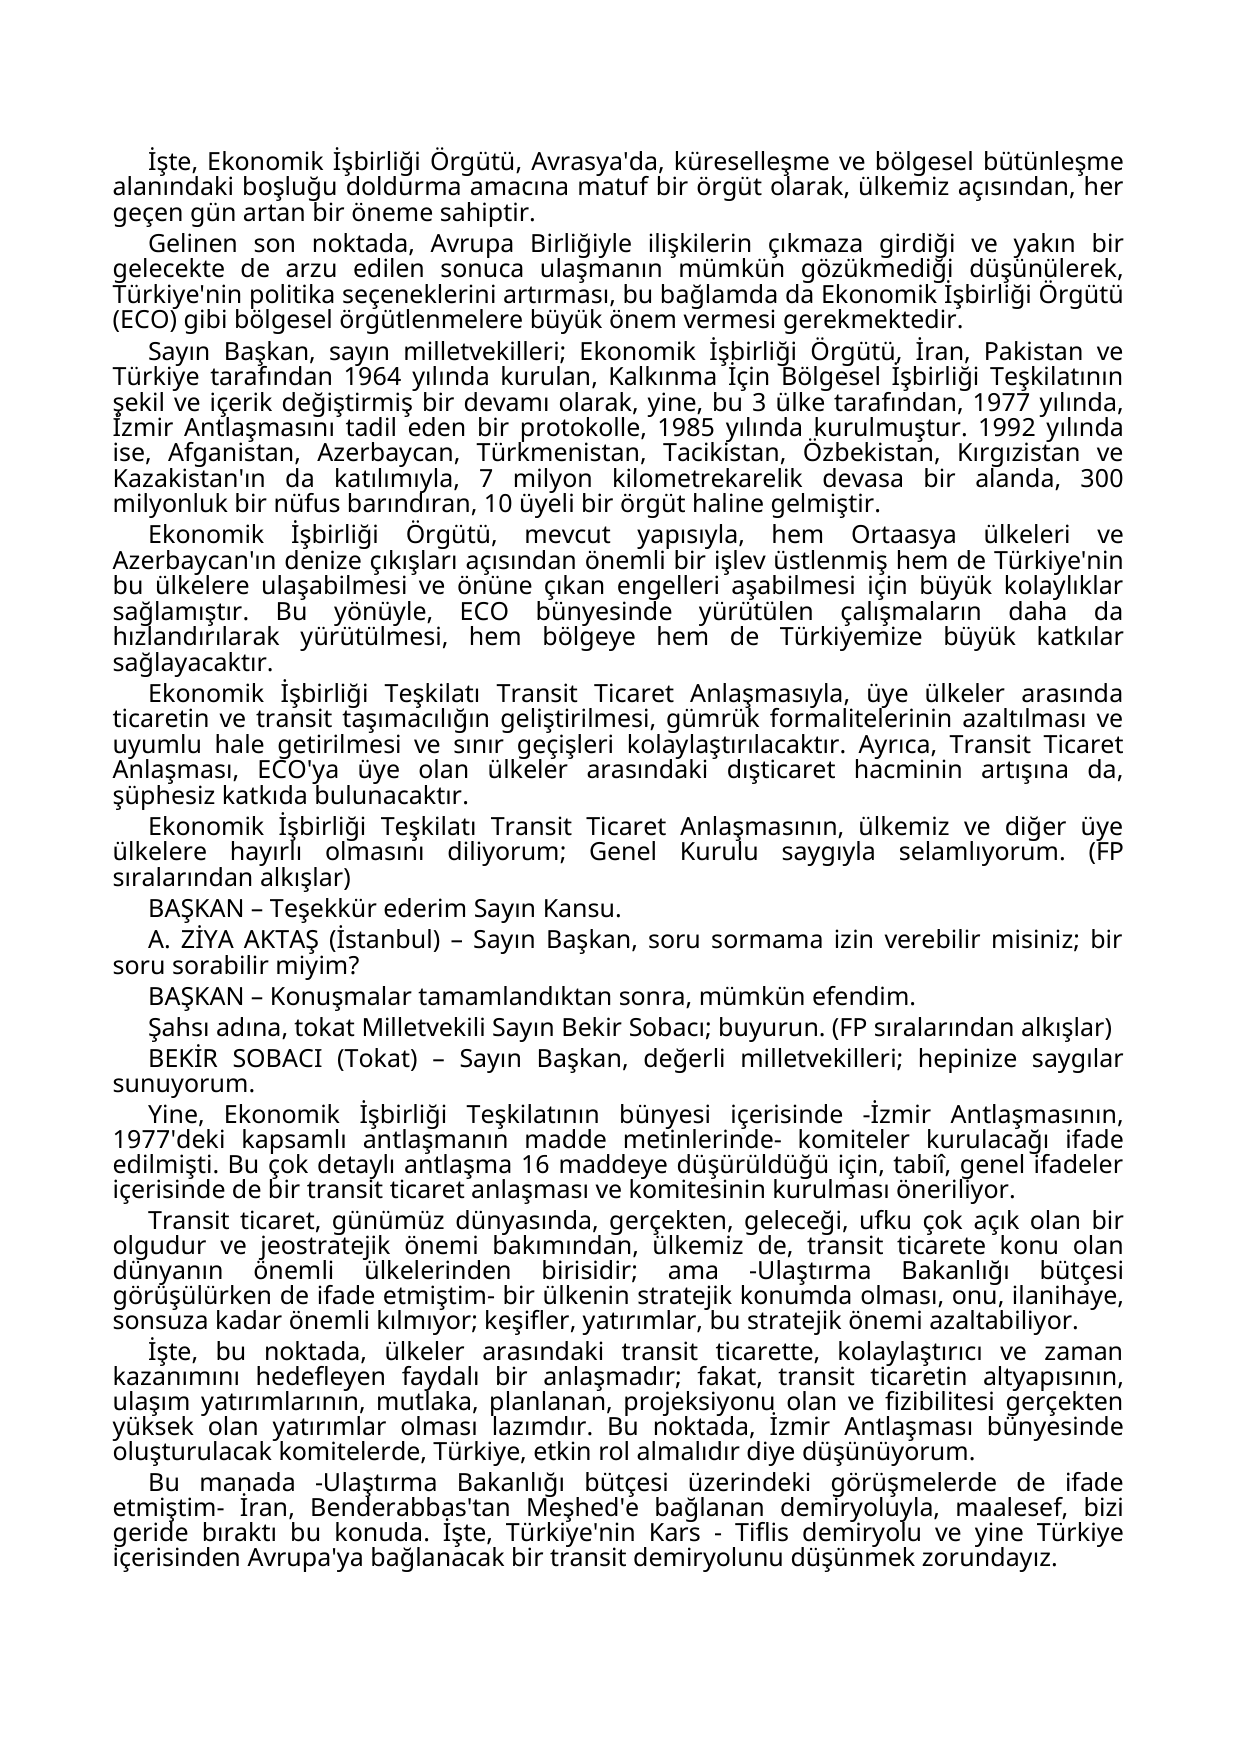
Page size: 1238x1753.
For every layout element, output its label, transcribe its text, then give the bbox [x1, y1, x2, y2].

text Ekonomik İşbirliği Teşkilatı Transit Ticaret Anlaşmasının, ülkemiz ve diğer üye ülkelere hayırlı olmasını diliyorum; Genel Kurulu saygıyla selamlıyorum. (FP sıralarından alkışlar) [112, 815, 1125, 891]
text BAŞKAN – Konuşmalar tamamlandıktan sonra, mümkün efendim. [112, 985, 1125, 1011]
text İşte, Ekonomik İşbirliği Örgütü, Avrasya'da, küreselleşme ve bölgesel bütünleşme alanındaki boşluğu doldurma amacına matuf bir örgüt olarak, ülkemiz açısından, her geçen gün artan bir öneme sahiptir. [112, 150, 1125, 226]
text Yine, Ekonomik İşbirliği Teşkilatının bünyesi içerisinde -İzmir Antlaşmasının, 1977'deki kapsamlı antlaşmanın madde metinlerinde- komiteler kurulacağı ifade edilmişti. Bu çok detaylı antlaşma 16 maddeye düşürüldüğü için, tabiî, genel ifadeler içerisinde de bir transit ticaret anlaşması ve komitesinin kurulması öneriliyor. [112, 1104, 1125, 1204]
text Gelinen son noktada, Avrupa Birliğiyle ilişkilerin çıkmaza girdiği ve yakın bir gelecekte de arzu edilen sonuca ulaşmanın mümkün gözükmediği düşünülerek, Türkiye'nin politika seçeneklerini artırması, bu bağlamda da Ekonomik İşbirliği Örgütü (ECO) gibi bölgesel örgütlenmelere büyük önem vermesi gerekmektedir. [112, 232, 1125, 334]
text Sayın Başkan, sayın milletvekilleri; Ekonomik İşbirliği Örgütü, İran, Pakistan ve Türkiye tarafından 1964 yılında kurulan, Kalkınma İçin Bölgesel İşbirliği Teşkilatının şekil ve içerik değiştirmiş bir devamı olarak, yine, bu 3 ülke tarafından, 1977 yılında, İzmir Antlaşmasını tadil eden bir protokolle, 1985 yılında kurulmuştur. 1992 yılında ise, Afganistan, Azerbaycan, Türkmenistan, Tacikistan, Özbekistan, Kırgızistan ve Kazakistan'ın da katılımıyla, 7 milyon kilometrekarelik devasa bir alanda, 300 milyonluk bir nüfus barındıran, 10 üyeli bir örgüt haline gelmiştir. [112, 340, 1125, 518]
text Transit ticaret, günümüz dünyasında, gerçekten, geleceği, ufku çok açık olan bir olgudur ve jeostratejik önemi bakımından, ülkemiz de, transit ticarete konu olan dünyanın önemli ülkelerinden birisidir; ama -Ulaştırma Bakanlığı bütçesi görüşülürken de ifade etmiştim- bir ülkenin stratejik konumda olması, onu, ilanihaye, sonsuza kadar önemli kılmıyor; keşifler, yatırımlar, bu stratejik önemi azaltabiliyor. [112, 1209, 1125, 1334]
text Şahsı adına, tokat Milletvekili Sayın Bekir Sobacı; buyurun. (FP sıralarından alkışlar) [112, 1017, 1125, 1042]
text A. ZİYA AKTAŞ (İstanbul) – Sayın Başkan, soru sormama izin verebilir misiniz; bir soru sorabilir miyim? [112, 929, 1125, 979]
text Ekonomik İşbirliği Teşkilatı Transit Ticaret Anlaşmasıyla, üye ülkeler arasında ticaretin ve transit taşımacılığın geliştirilmesi, gümrük formalitelerinin azaltılması ve uyumlu hale getirilmesi ve sınır geçişleri kolaylaştırılacaktır. Ayrıca, Transit Ticaret Anlaşması, ECO'ya üye olan ülkeler arasındaki dışticaret hacminin artışına da, şüphesiz katkıda bulunacaktır. [112, 682, 1125, 809]
text Ekonomik İşbirliği Örgütü, mevcut yapısıyla, hem Ortaasya ülkeleri ve Azerbaycan'ın denize çıkışları açısından önemli bir işlev üstlenmiş hem de Türkiye'nin bu ülkelere ulaşabilmesi ve önüne çıkan engelleri aşabilmesi için büyük kolaylıklar sağlamıştır. Bu yönüyle, ECO bünyesinde yürütülen çalışmaların daha da hızlandırılarak yürütülmesi, hem bölgeye hem de Türkiyemize büyük katkılar sağlayacaktır. [112, 524, 1125, 676]
text BEKİR SOBACI (Tokat) – Sayın Başkan, değerli milletvekilleri; hepinize saygılar sunuyorum. [112, 1048, 1125, 1098]
text Bu manada -Ulaştırma Bakanlığı bütçesi üzerindeki görüşmelerde de ifade etmiştim- İran, Benderabbas'tan Meşhed'e bağlanan demiryoluyla, maalesef, bizi geride bıraktı bu konuda. İşte, Türkiye'nin Kars - Tiflis demiryolu ve yine Türkiye içerisinden Avrupa'ya bağlanacak bir transit demiryolunu düşünmek zorundayız. [112, 1471, 1125, 1571]
text BAŞKAN – Teşekkür ederim Sayın Kansu. [112, 897, 1125, 923]
text İşte, bu noktada, ülkeler arasındaki transit ticarette, kolaylaştırıcı ve zaman kazanımını hedefleyen faydalı bir anlaşmadır; fakat, transit ticaretin altyapısının, ulaşım yatırımlarının, mutlaka, planlanan, projeksiyonu olan ve fizibilitesi gerçekten yüksek olan yatırımlar olması lazımdır. Bu noktada, İzmir Antlaşması bünyesinde oluşturulacak komitelerde, Türkiye, etkin rol almalıdır diye düşünüyorum. [112, 1341, 1125, 1466]
